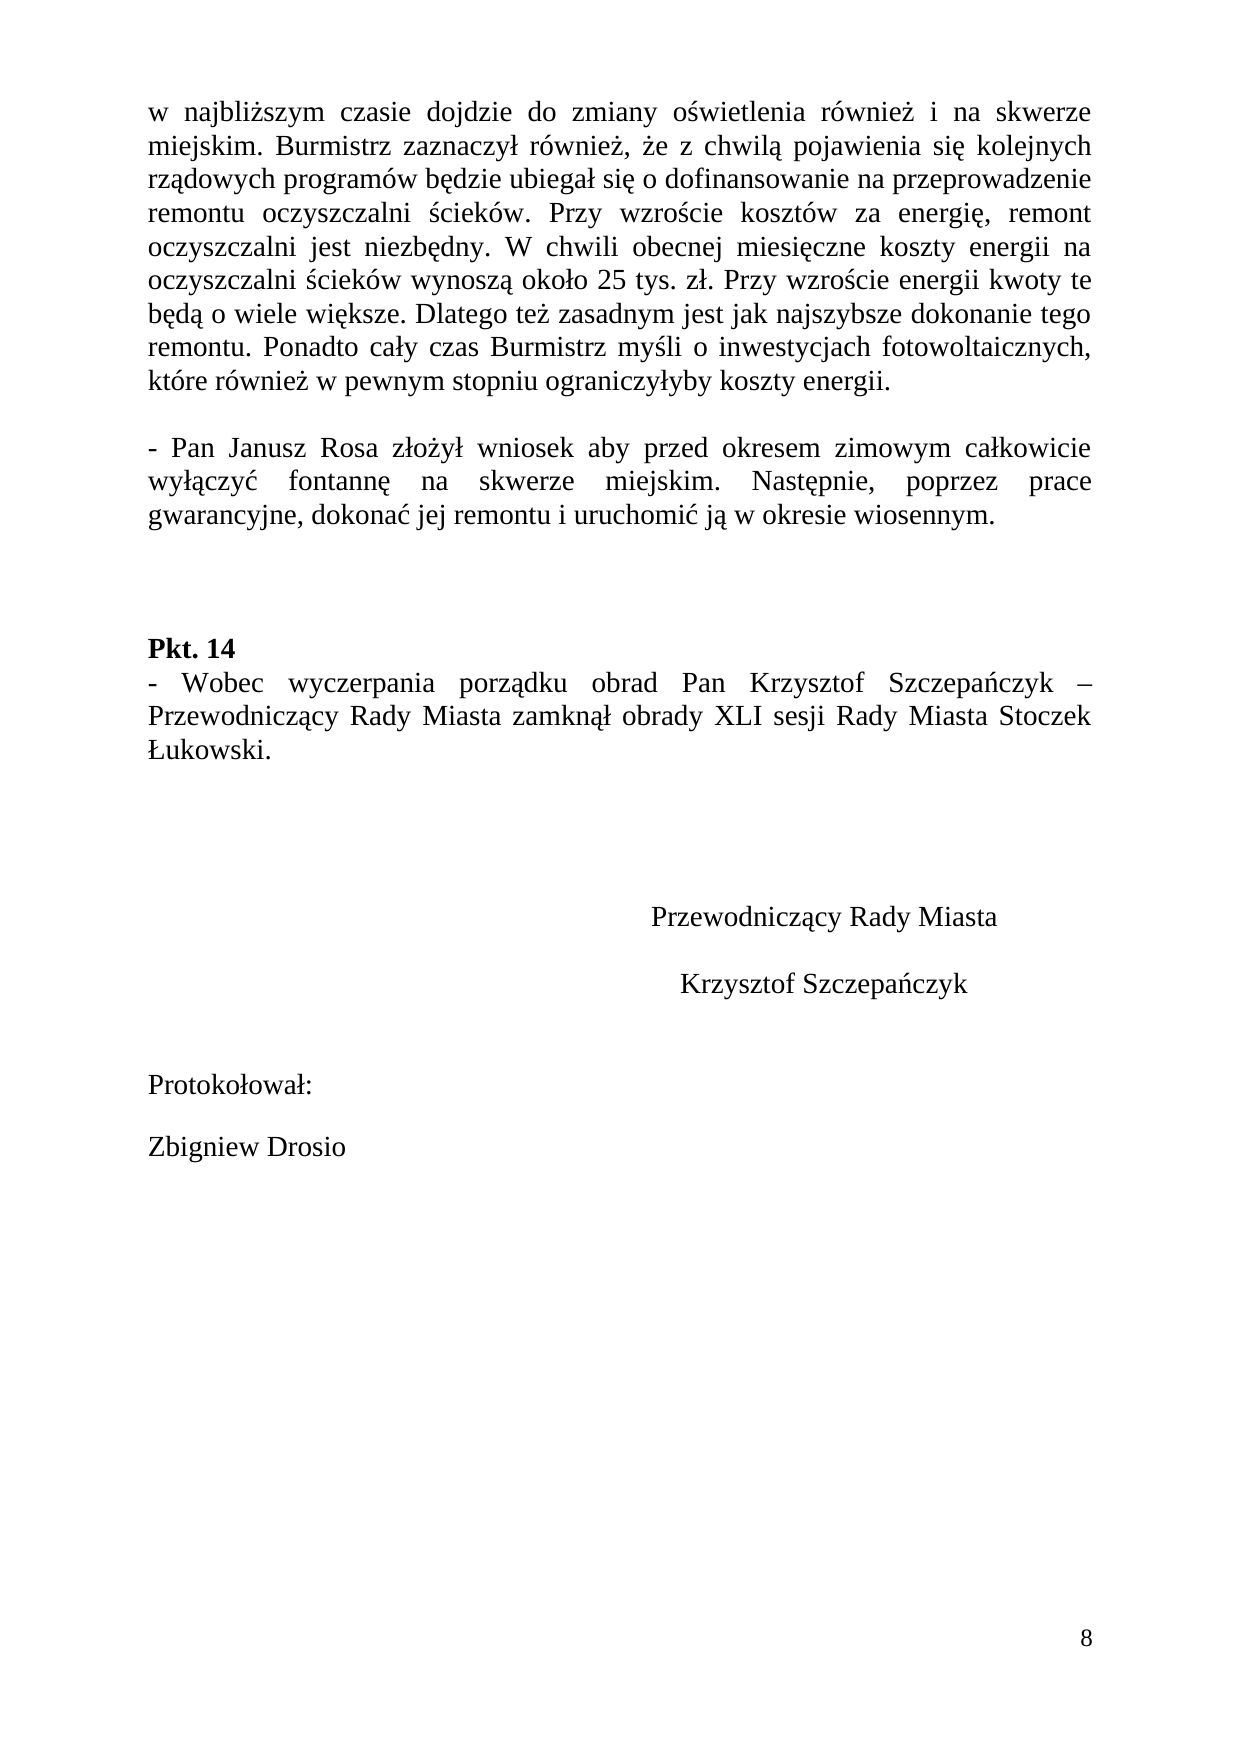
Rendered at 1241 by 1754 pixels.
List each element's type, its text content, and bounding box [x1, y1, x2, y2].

text Krzysztof Szczepańczyk [148, 967, 1092, 1000]
text Pkt. 14 [148, 631, 1092, 665]
text Przewodniczący Rady Miasta [148, 899, 1092, 933]
text - Wobec wyczerpania porządku obrad Pan Krzysztof Szczepańczyk – Przewodniczący Rady Miasta zamknął obrady XLI sesji Rady Miasta Stoczek Łukowski. [148, 665, 1092, 765]
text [148, 94, 1092, 396]
text Zbigniew Drosio [148, 1129, 1092, 1163]
text Protokołował: [148, 1067, 1092, 1129]
text - Pan Janusz Rosa złożył wniosek aby przed okresem zimowym całkowicie wyłączyć fontannę na skwerze miejskim. Następnie, poprzez prace gwarancyjne, dokonać jej remontu i uruchomić ją w okresie wiosennym. [148, 430, 1092, 531]
